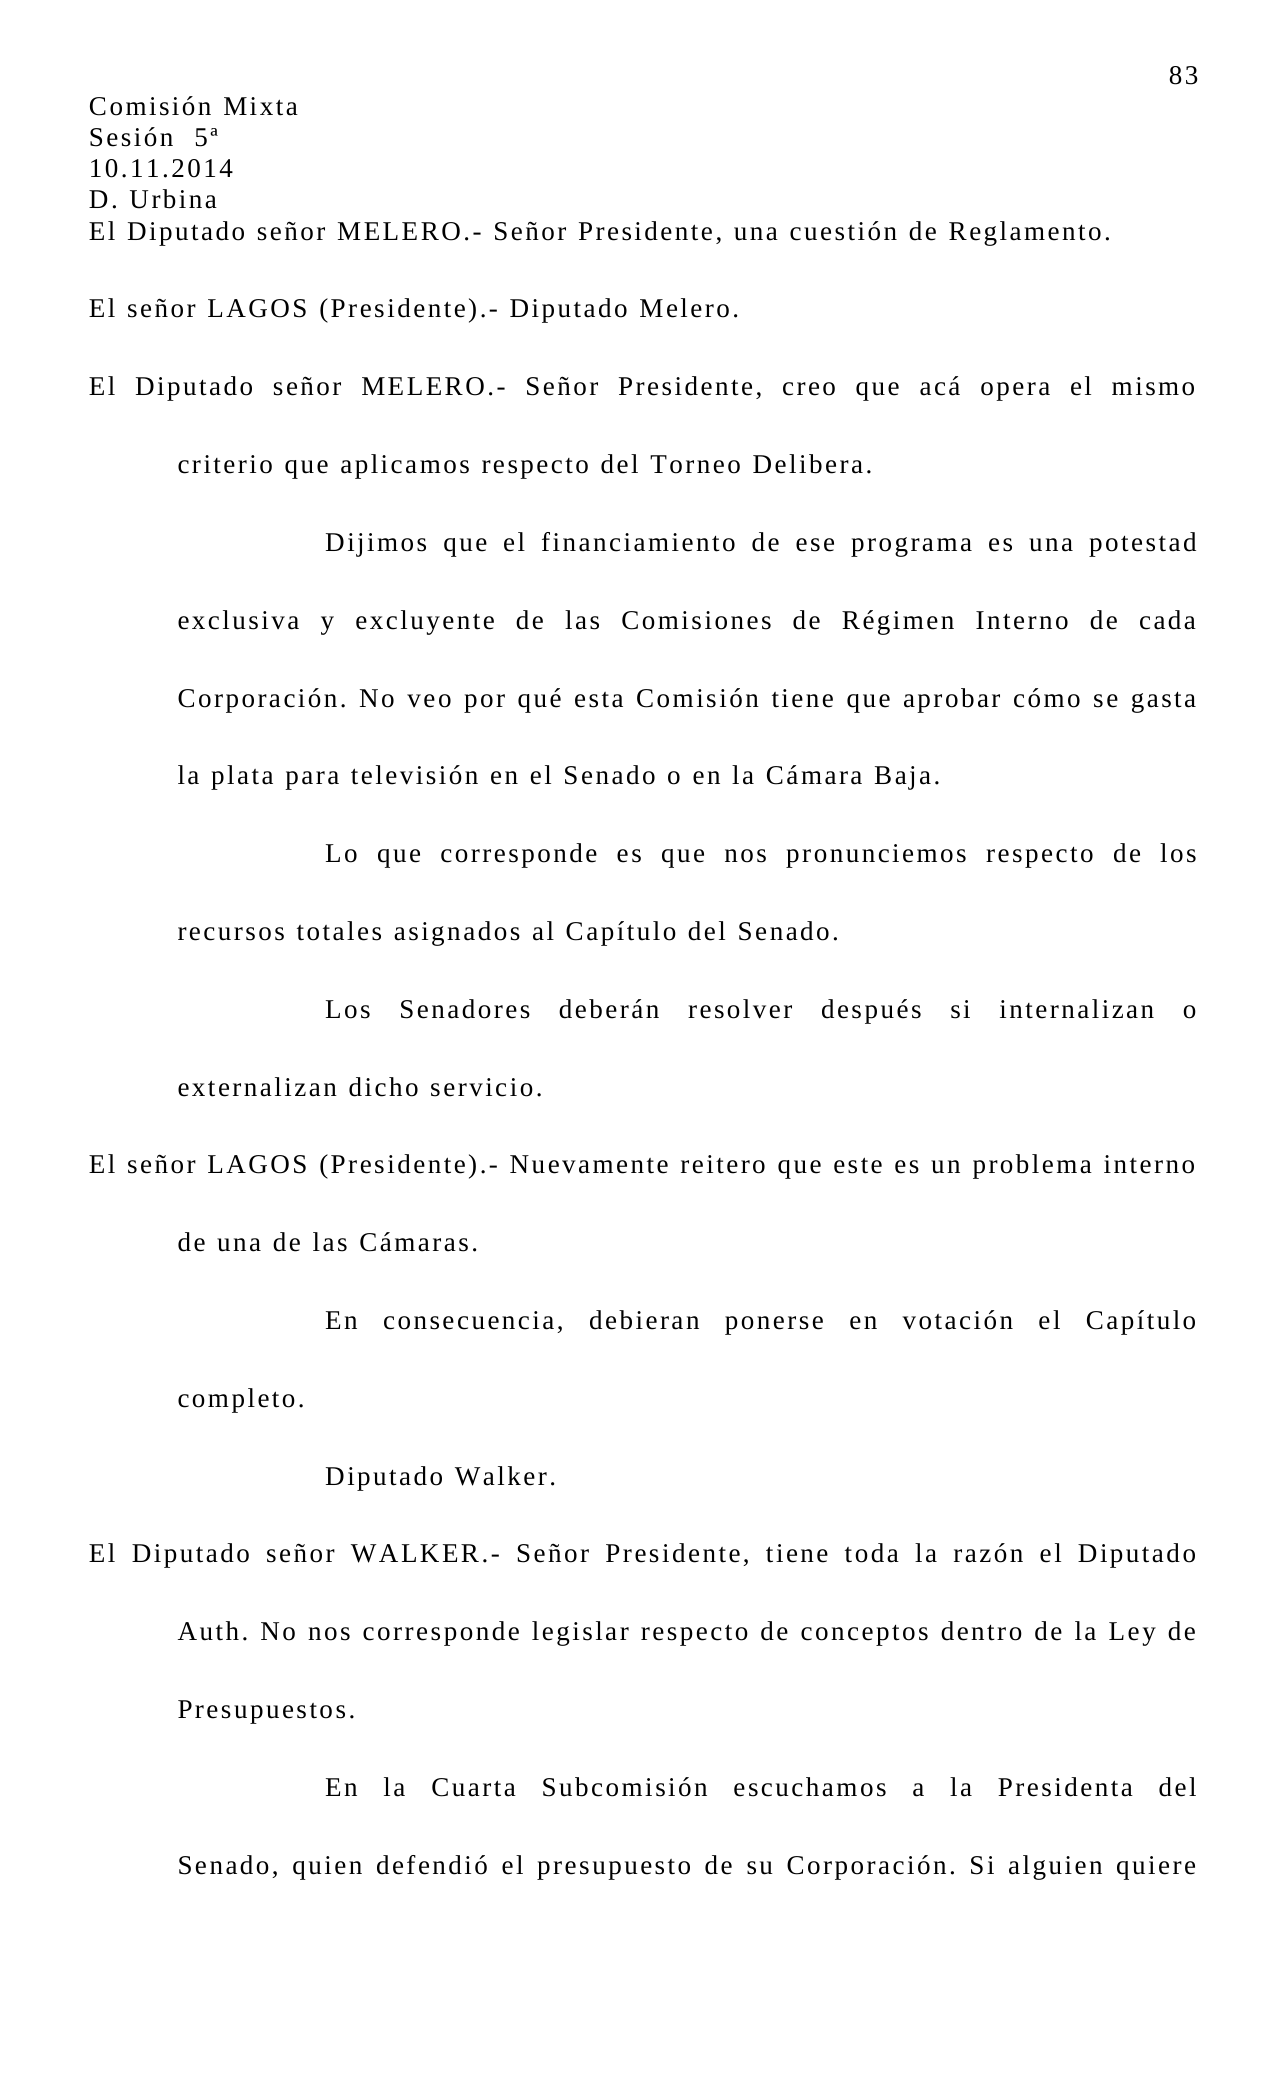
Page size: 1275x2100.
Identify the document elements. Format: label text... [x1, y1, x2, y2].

text Dijimos que el financiamiento de ese programa es una potestad exclusiva y excluyente de las Comisiones de Régimen Interno de cada Corporación. No veo por qué esta Comisión tiene que aprobar cómo se gasta la plata para televisión en el Senado o en la Cámara Baja. [89, 526, 1198, 791]
text El Diputado señor WALKER.- Señor Presidente, tiene toda la razón el Diputado Auth. No nos corresponde legislar respecto de conceptos dentro de la Ley de Presupuestos. [89, 1538, 1198, 1724]
text Lo que corresponde es que nos pronunciemos respecto de los recursos totales asignados al Capítulo del Senado. [89, 837, 1198, 946]
text El Diputado señor MELERO.- Señor Presidente, una cuestión de Reglamento. [89, 215, 1198, 246]
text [89, 1771, 1198, 1880]
text Diputado Walker. [89, 1460, 1198, 1491]
text El señor LAGOS (Presidente).- Diputado Melero. [89, 293, 1198, 324]
text El señor LAGOS (Presidente).- Nuevamente reitero que este es un problema interno de una de las Cámaras. [89, 1148, 1198, 1257]
text Los Senadores deberán resolver después si internalizan o externalizan dicho servicio. [89, 993, 1198, 1102]
text El Diputado señor MELERO.- Señor Presidente, creo que acá opera el mismo criterio que aplicamos respecto del Torneo Delibera. [89, 370, 1198, 479]
text En consecuencia, debieran ponerse en votación el Capítulo completo. [89, 1304, 1198, 1413]
